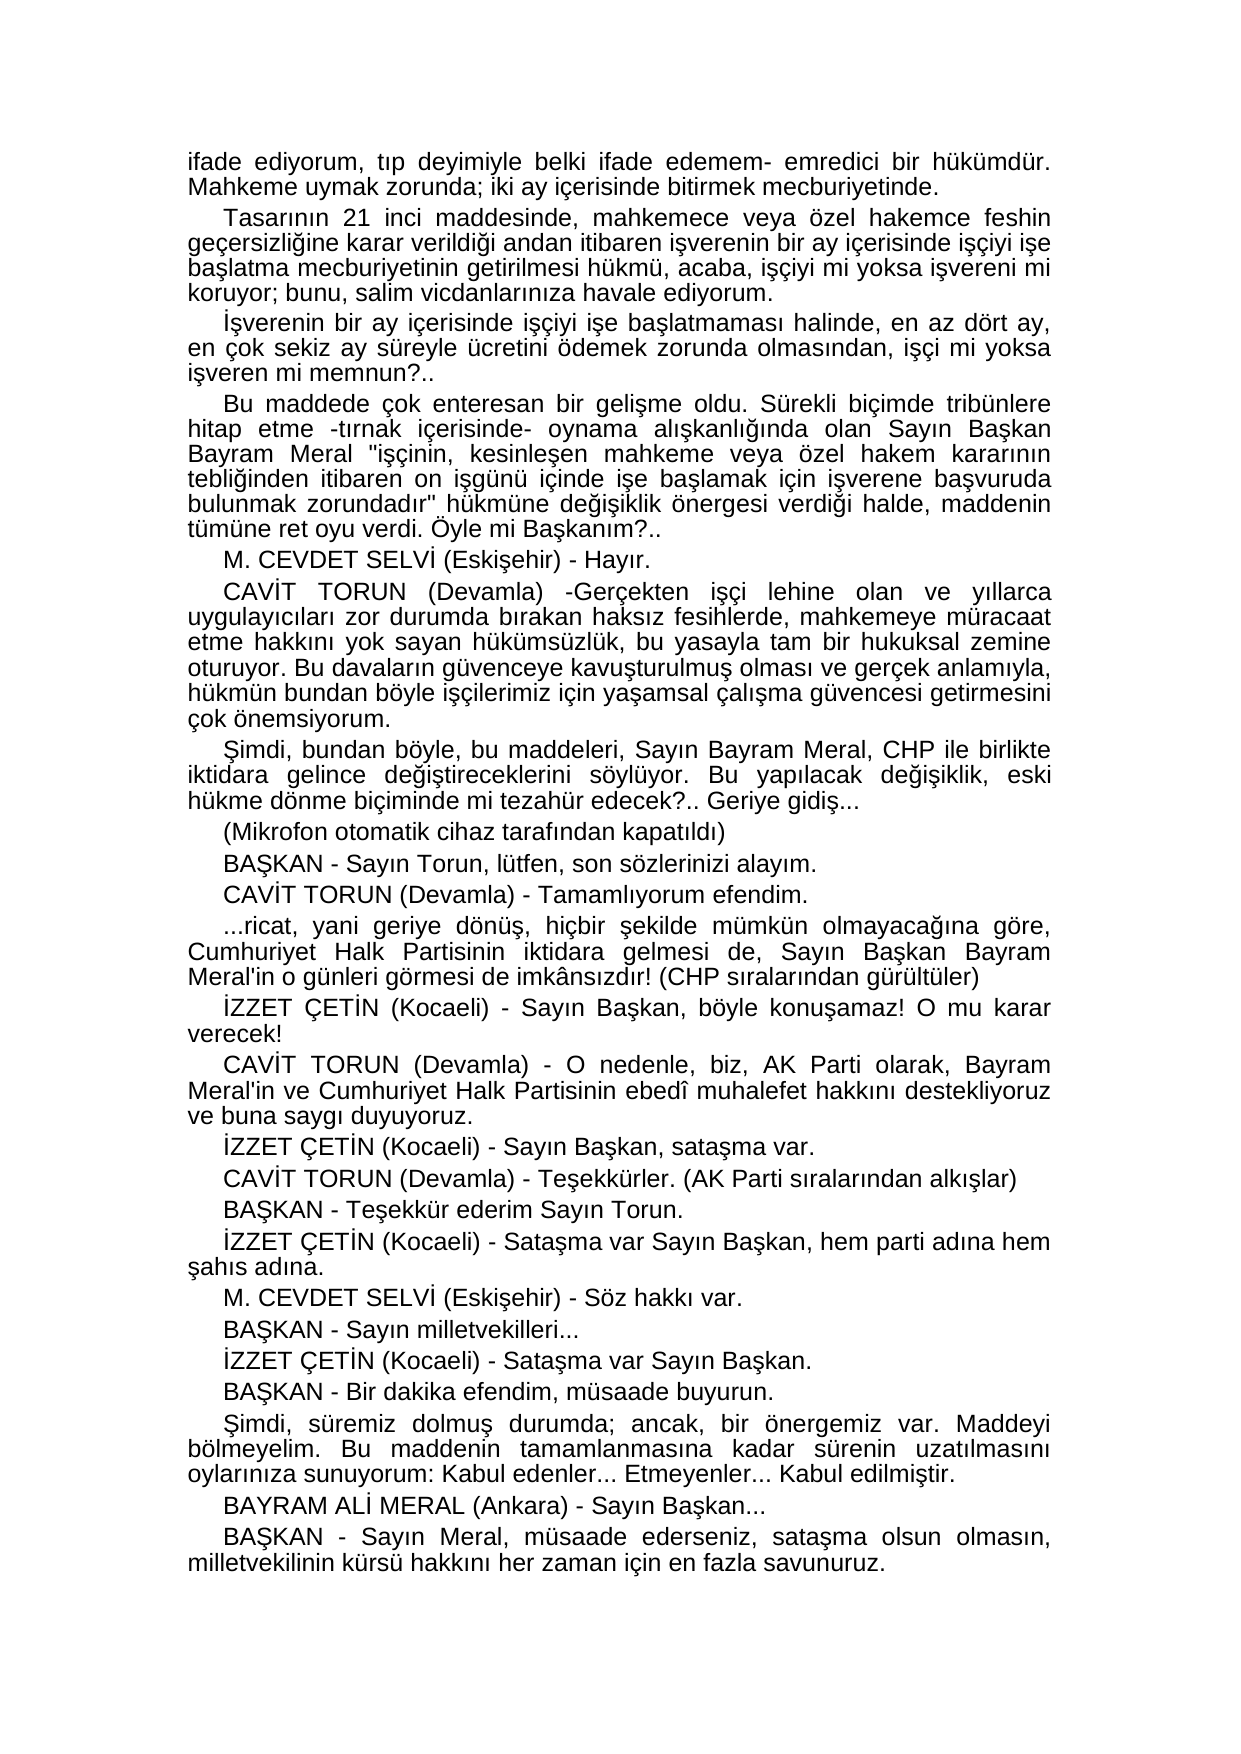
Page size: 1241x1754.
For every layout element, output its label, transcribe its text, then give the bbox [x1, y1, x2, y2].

text CAVİT TORUN (Devamla) - Teşekkürler. (AK Parti sıralarından alkışlar) [187, 1167, 1053, 1192]
text Tasarının 21 inci maddesinde, mahkemece veya özel hakemce feshin geçersizliğine karar verildiği andan itibaren işverenin bir ay içerisinde işçiyi işe başlatma mecburiyetinin getirilmesi hükmü, acaba, işçiyi mi yoksa işvereni mi koruyor; bunu, salim vicdanlarınıza havale ediyorum. [187, 206, 1053, 306]
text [187, 150, 1053, 200]
text İZZET ÇETİN (Kocaeli) - Sayın Başkan, sataşma var. [187, 1136, 1053, 1161]
text İZZET ÇETİN (Kocaeli) - Sataşma var Sayın Başkan, hem parti adına hem şahıs adına. [187, 1229, 1053, 1280]
text BAŞKAN - Sayın Meral, müsaade ederseniz, sataşma olsun olmasın, milletvekilinin kürsü hakkını her zaman için en fazla savunuruz. [187, 1525, 1053, 1576]
text CAVİT TORUN (Devamla) - O nedenle, biz, AK Parti olarak, Bayram Meral'in ve Cumhuriyet Halk Partisinin ebedî muhalefet hakkını destekliyoruz ve buna saygı duyuyoruz. [187, 1053, 1053, 1129]
text İşverenin bir ay içerisinde işçiyi işe başlatmaması halinde, en az dört ay, en çok sekiz ay süreyle ücretini ödemek zorunda olmasından, işçi mi yoksa işveren mi memnun?.. [187, 312, 1053, 387]
text Şimdi, süremiz dolmuş durumda; ancak, bir önergemiz var. Maddeyi bölmeyelim. Bu maddenin tamamlanmasına kadar sürenin uzatılmasını oylarınıza sunuyorum: Kabul edenler... Etmeyenler... Kabul edilmiştir. [187, 1412, 1053, 1488]
text CAVİT TORUN (Devamla) - Tamamlıyorum efendim. [187, 883, 1053, 908]
text BAŞKAN - Bir dakika efendim, müsaade buyurun. [187, 1380, 1053, 1406]
text M. CEVDET SELVİ (Eskişehir) - Söz hakkı var. [187, 1286, 1053, 1312]
text Bu maddede çok enteresan bir gelişme oldu. Sürekli biçimde tribünlere hitap etme -tırnak içerisinde- oynama alışkanlığında olan Sayın Başkan Bayram Meral "işçinin, kesinleşen mahkeme veya özel hakem kararının tebliğinden itibaren on işgünü içinde işe başlamak için işverene başvuruda bulunmak zorundadır" hükmüne değişiklik önergesi verdiği halde, maddenin tümüne ret oyu verdi. Öyle mi Başkanım?.. [187, 393, 1053, 543]
text BAŞKAN - Sayın milletvekilleri... [187, 1318, 1053, 1343]
text BAŞKAN - Sayın Torun, lütfen, son sözlerinizi alayım. [187, 852, 1053, 877]
text CAVİT TORUN (Devamla) -Gerçekten işçi lehine olan ve yıllarca uygulayıcıları zor durumda bırakan haksız fesihlerde, mahkemeye müracaat etme hakkını yok sayan hükümsüzlük, bu yasayla tam bir hukuksal zemine oturuyor. Bu davaların güvenceye kavuşturulmuş olması ve gerçek anlamıyla, hükmün bundan böyle işçilerimiz için yaşamsal çalışma güvencesi getirmesini çok önemsiyorum. [187, 580, 1053, 732]
text ...ricat, yani geriye dönüş, hiçbir şekilde mümkün olmayacağına göre, Cumhuriyet Halk Partisinin iktidara gelmesi de, Sayın Başkan Bayram Meral'in o günleri görmesi de imkânsızdır! (CHP sıralarından gürültüler) [187, 914, 1053, 991]
text Şimdi, bundan böyle, bu maddeleri, Sayın Bayram Meral, CHP ile birlikte iktidara gelince değiştireceklerini söylüyor. Bu yapılacak değişiklik, eski hükme dönme biçiminde mi tezahür edecek?.. Geriye gidiş... [187, 738, 1053, 814]
text BAYRAM ALİ MERAL (Ankara) - Sayın Başkan... [187, 1494, 1053, 1519]
text İZZET ÇETİN (Kocaeli) - Sayın Başkan, böyle konuşamaz! O mu karar verecek! [187, 997, 1053, 1047]
text BAŞKAN - Teşekkür ederim Sayın Torun. [187, 1198, 1053, 1224]
text M. CEVDET SELVİ (Eskişehir) - Hayır. [187, 549, 1053, 574]
text (Mikrofon otomatik cihaz tarafından kapatıldı) [187, 820, 1053, 846]
text İZZET ÇETİN (Kocaeli) - Sataşma var Sayın Başkan. [187, 1349, 1053, 1374]
